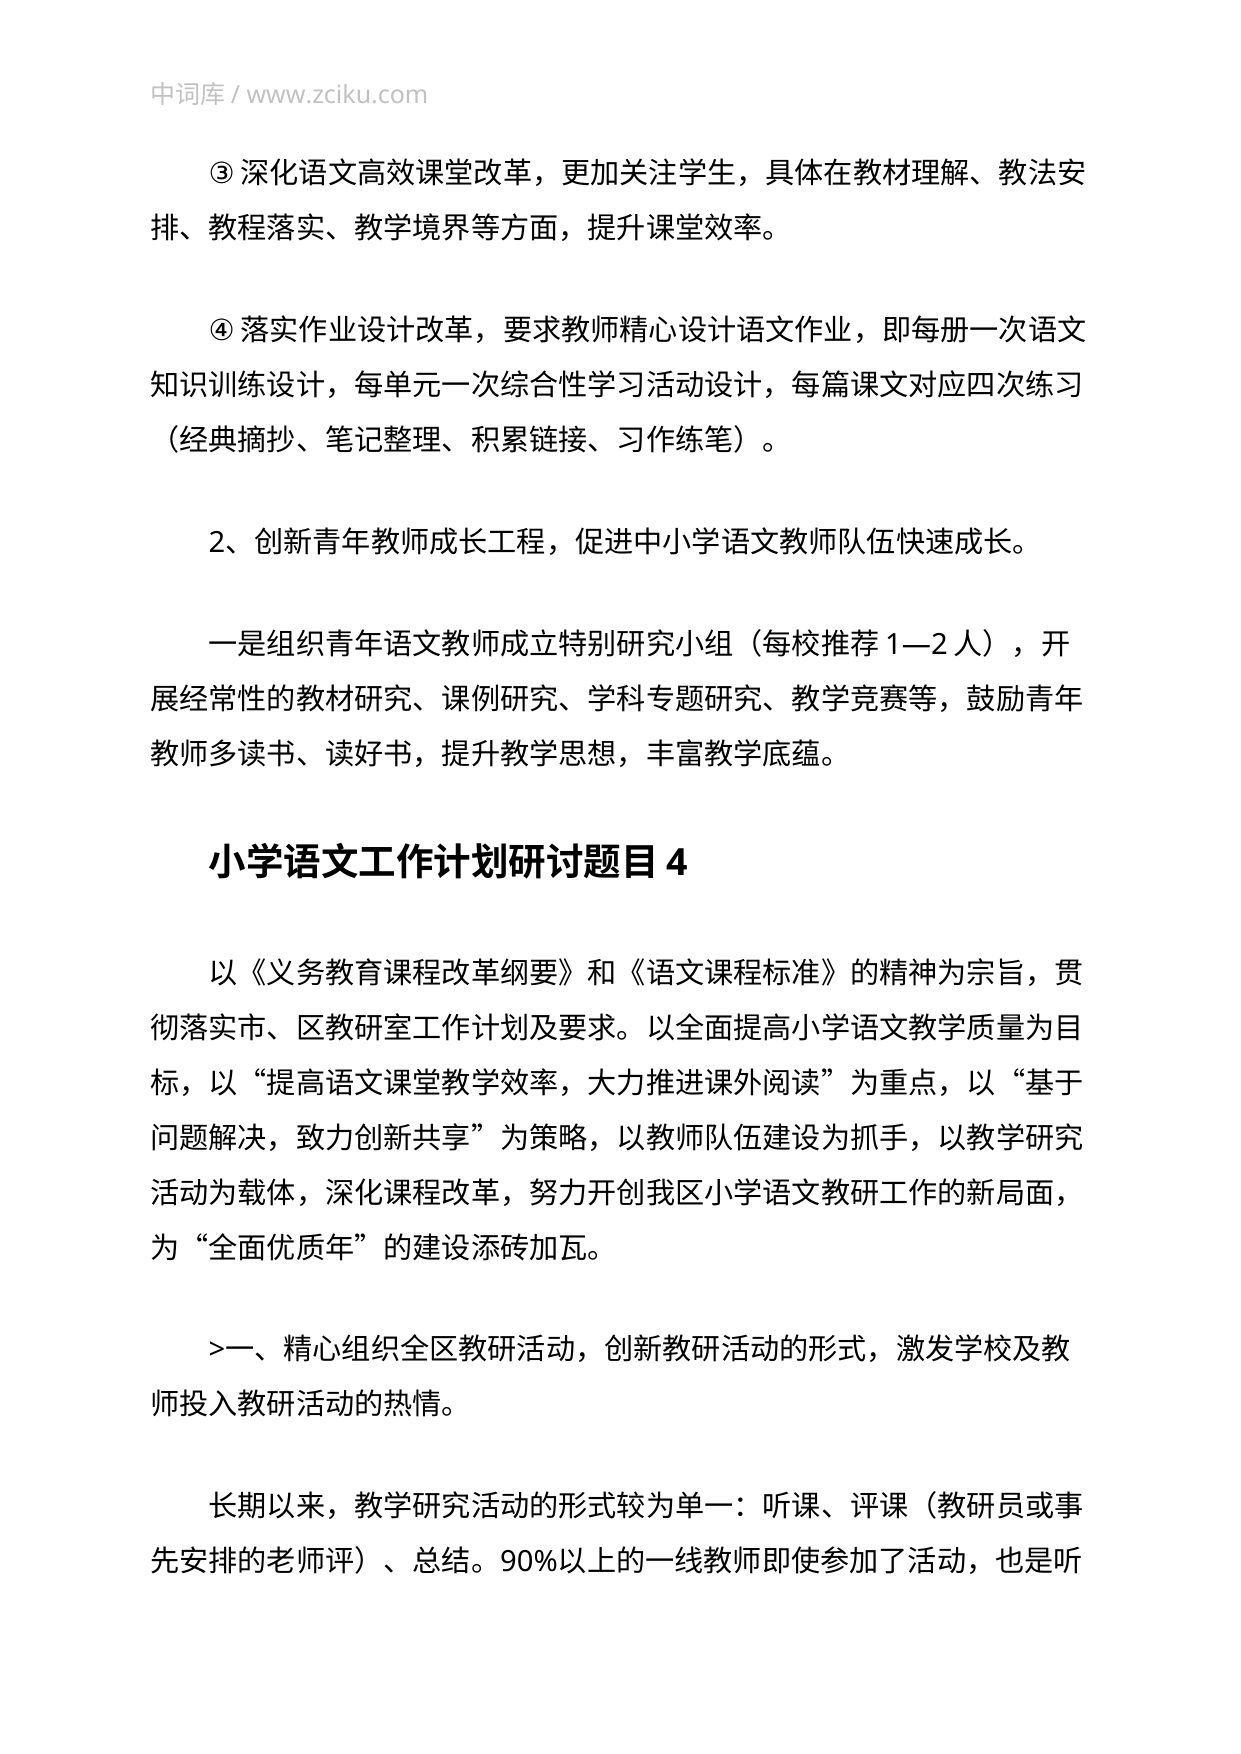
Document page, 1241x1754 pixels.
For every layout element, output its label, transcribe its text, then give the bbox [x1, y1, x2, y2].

text 2、创新青年教师成长工程，促进中小学语文教师队伍快速成长。 [150, 518, 1090, 561]
text ④落实作业设计改革，要求教师精心设计语文作业，即每册一次语文知识训练设计，每单元一次综合性学习活动设计，每篇课文对应四次练习（经典摘抄、笔记整理、积累链接、习作练笔）。 [150, 307, 1090, 459]
text ③深化语文高效课堂改革，更加关注学生，具体在教材理解、教法安排、教程落实、教学境界等方面，提升课堂效率。 [150, 150, 1090, 247]
text 一是组织青年语文教师成立特别研究小组（每校推荐1—2人），开展经常性的教材研究、课例研究、学科专题研究、教学竞赛等，鼓励青年教师多读书、读好书，提升教学思想，丰富教学底蕴。 [150, 620, 1090, 773]
text 小学语文工作计划研讨题目4 [150, 832, 1090, 887]
text 以《义务教育课程改革纲要》和《语文课程标准》的精神为宗旨，贯彻落实市、区教研室工作计划及要求。以全面提高小学语文教学质量为目标，以“提高语文课堂教学效率，大力推进课外阅读”为重点，以“基于问题解决，致力创新共享”为策略，以教师队伍建设为抓手，以教学研究活动为载体，深化课程改革，努力开创我区小学语文教研工作的新局面，为“全面优质年”的建设添砖加瓦。 [150, 950, 1090, 1266]
text >一、精心组织全区教研活动，创新教研活动的形式，激发学校及教师投入教研活动的热情。 [150, 1326, 1090, 1423]
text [150, 1483, 1090, 1580]
